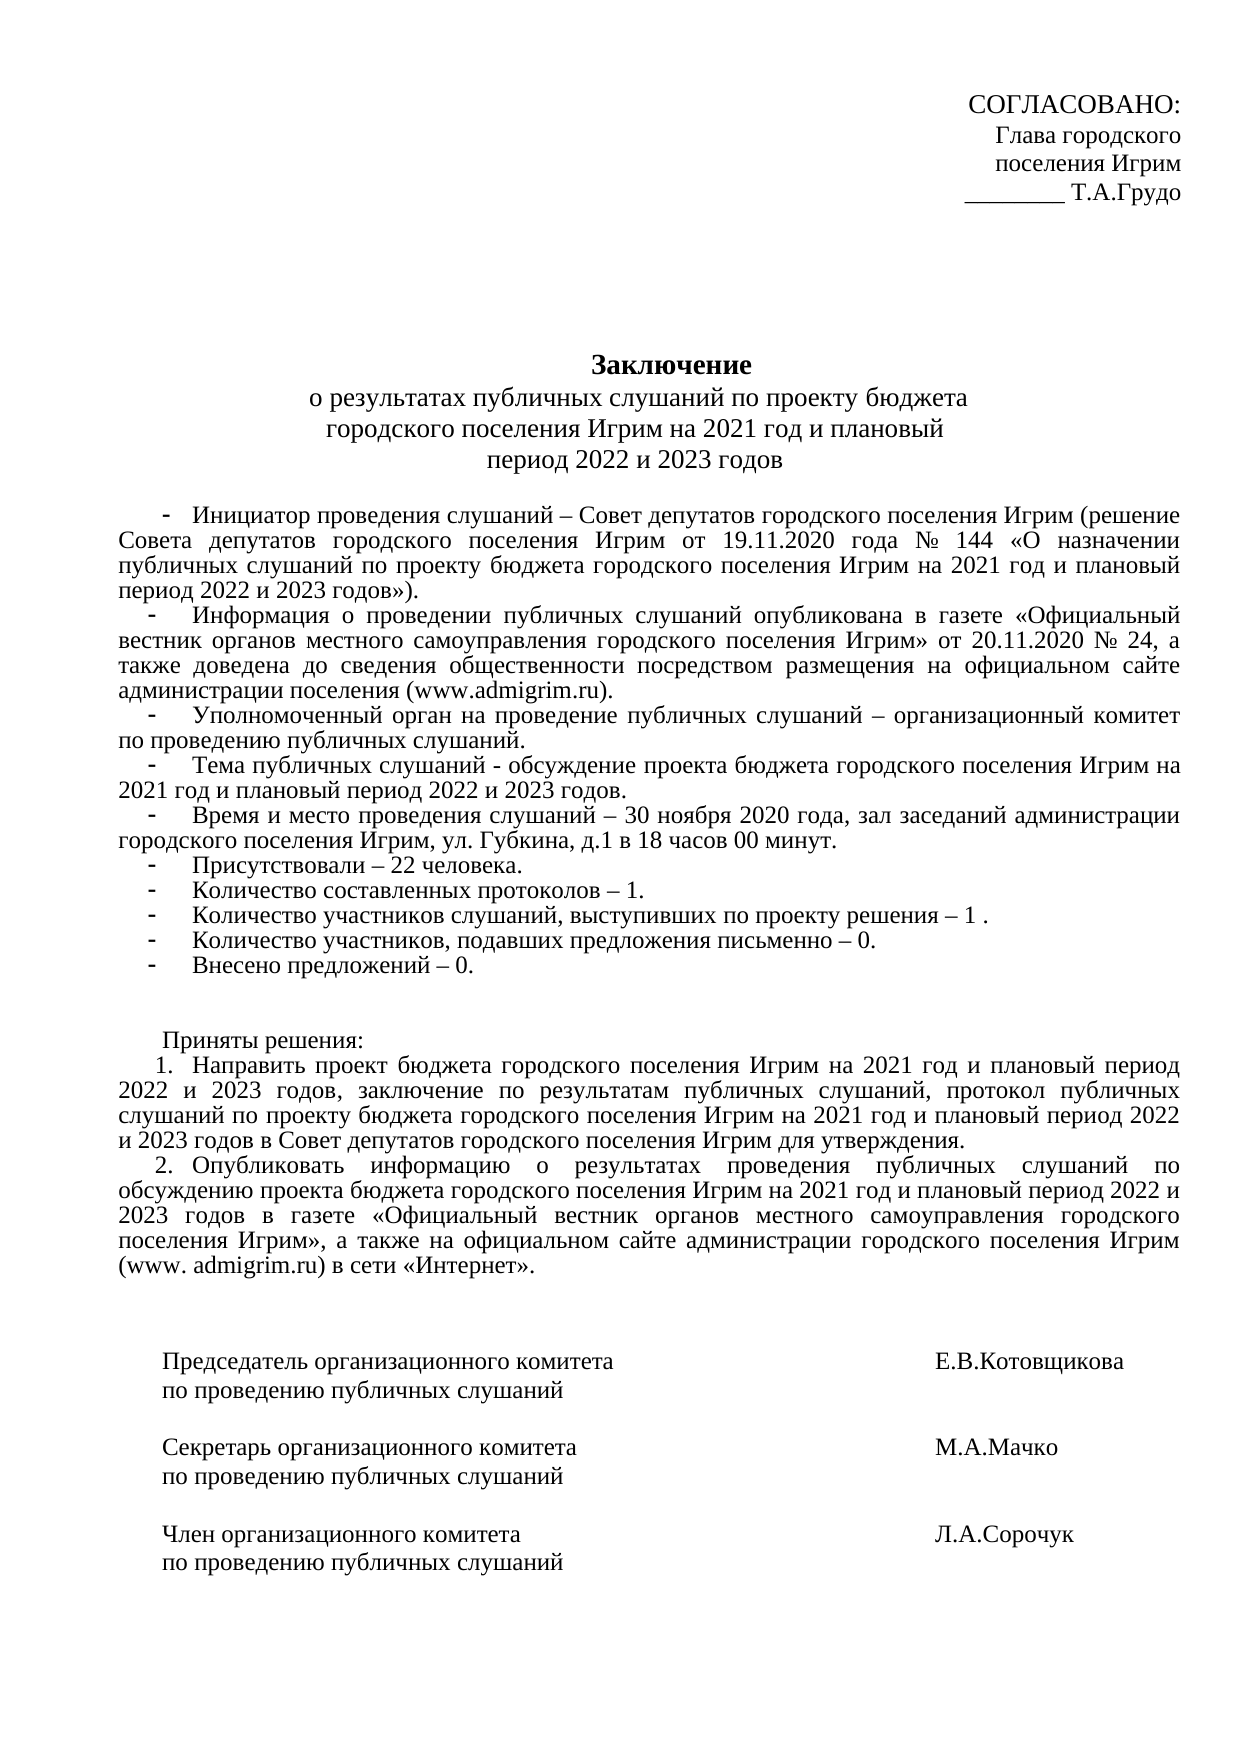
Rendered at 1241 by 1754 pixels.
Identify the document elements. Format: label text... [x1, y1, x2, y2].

text Глава городского поселения Игрим [945, 120, 1181, 177]
text по проведению публичных слушаний [118, 1461, 802, 1519]
list Тема публичных слушаний - обсуждение проекта бюджета городского поселения Игрим на 2021 год и плановый период 2022 и 2023 годов. [118, 753, 1181, 803]
text Заключение [118, 347, 1181, 381]
text Л.А.Сорочук [935, 1519, 1181, 1547]
text Секретарь организационного комитета [118, 1432, 802, 1461]
list Опубликовать информацию о результатах проведения публичных слушаний по обсуждению проекта бюджета городского поселения Игрим на 2021 год и плановый период 2022 и 2023 годов в газете «Официальный вестник органов местного самоуправления городского поселения Игрим», а также на официальном сайте администрации городского поселения Игрим (www. admigrim.ru) в сети «Интернет». [118, 1153, 1181, 1278]
list Уполномоченный орган на проведение публичных слушаний – организационный комитет по проведению публичных слушаний. [118, 703, 1181, 753]
text Приняты решения: [118, 1028, 1181, 1053]
list Количество составленных протоколов – 1. [118, 878, 1181, 903]
text Член организационного комитета [118, 1519, 802, 1547]
text по проведению публичных слушаний [118, 1547, 802, 1605]
text СОГЛАСОВАНО: [886, 89, 1181, 120]
list Информация о проведении публичных слушаний опубликована в газете «Официальный вестник органов местного самоуправления городского поселения Игрим» от 20.11.2020 № 24, а также доведена до сведения общественности посредством размещения на официальном сайте администрации поселения (www.admigrim.ru). [118, 603, 1181, 703]
list Присутствовали – 22 человека. [118, 853, 1181, 878]
list Количество участников, подавших предложения письменно – 0. [118, 928, 1181, 953]
list Время и место проведения слушаний – 30 ноября 2020 года, зал заседаний администрации городского поселения Игрим, ул. Губкина, д.1 в 18 часов 00 минут. [118, 803, 1181, 853]
text о результатах публичных слушаний по проекту бюджета городского поселения Игрим на 2021 год и плановый период 2022 и 2023 годов [295, 381, 974, 474]
text Председатель организационного комитета [118, 1346, 802, 1375]
list Внесено предложений – 0. [118, 953, 1181, 978]
text М.А.Мачко [935, 1432, 1181, 1461]
text ________ Т.А.Грудо [945, 177, 1181, 206]
list Направить проект бюджета городского поселения Игрим на 2021 год и плановый период 2022 и 2023 годов, заключение по результатам публичных слушаний, протокол публичных слушаний по проекту бюджета городского поселения Игрим на 2021 год и плановый период 2022 и 2023 годов в Совет депутатов городского поселения Игрим для утверждения. [118, 1053, 1181, 1153]
list Количество участников слушаний, выступивших по проекту решения – 1 . [118, 903, 1181, 928]
text Е.В.Котовщикова [935, 1346, 1181, 1375]
list Инициатор проведения слушаний – Совет депутатов городского поселения Игрим (решение Совета депутатов городского поселения Игрим от 19.11.2020 года № 144 «О назначении публичных слушаний по проекту бюджета городского поселения Игрим на 2021 год и плановый период 2022 и 2023 годов»). [118, 503, 1181, 603]
text по проведению публичных слушаний [118, 1375, 802, 1432]
